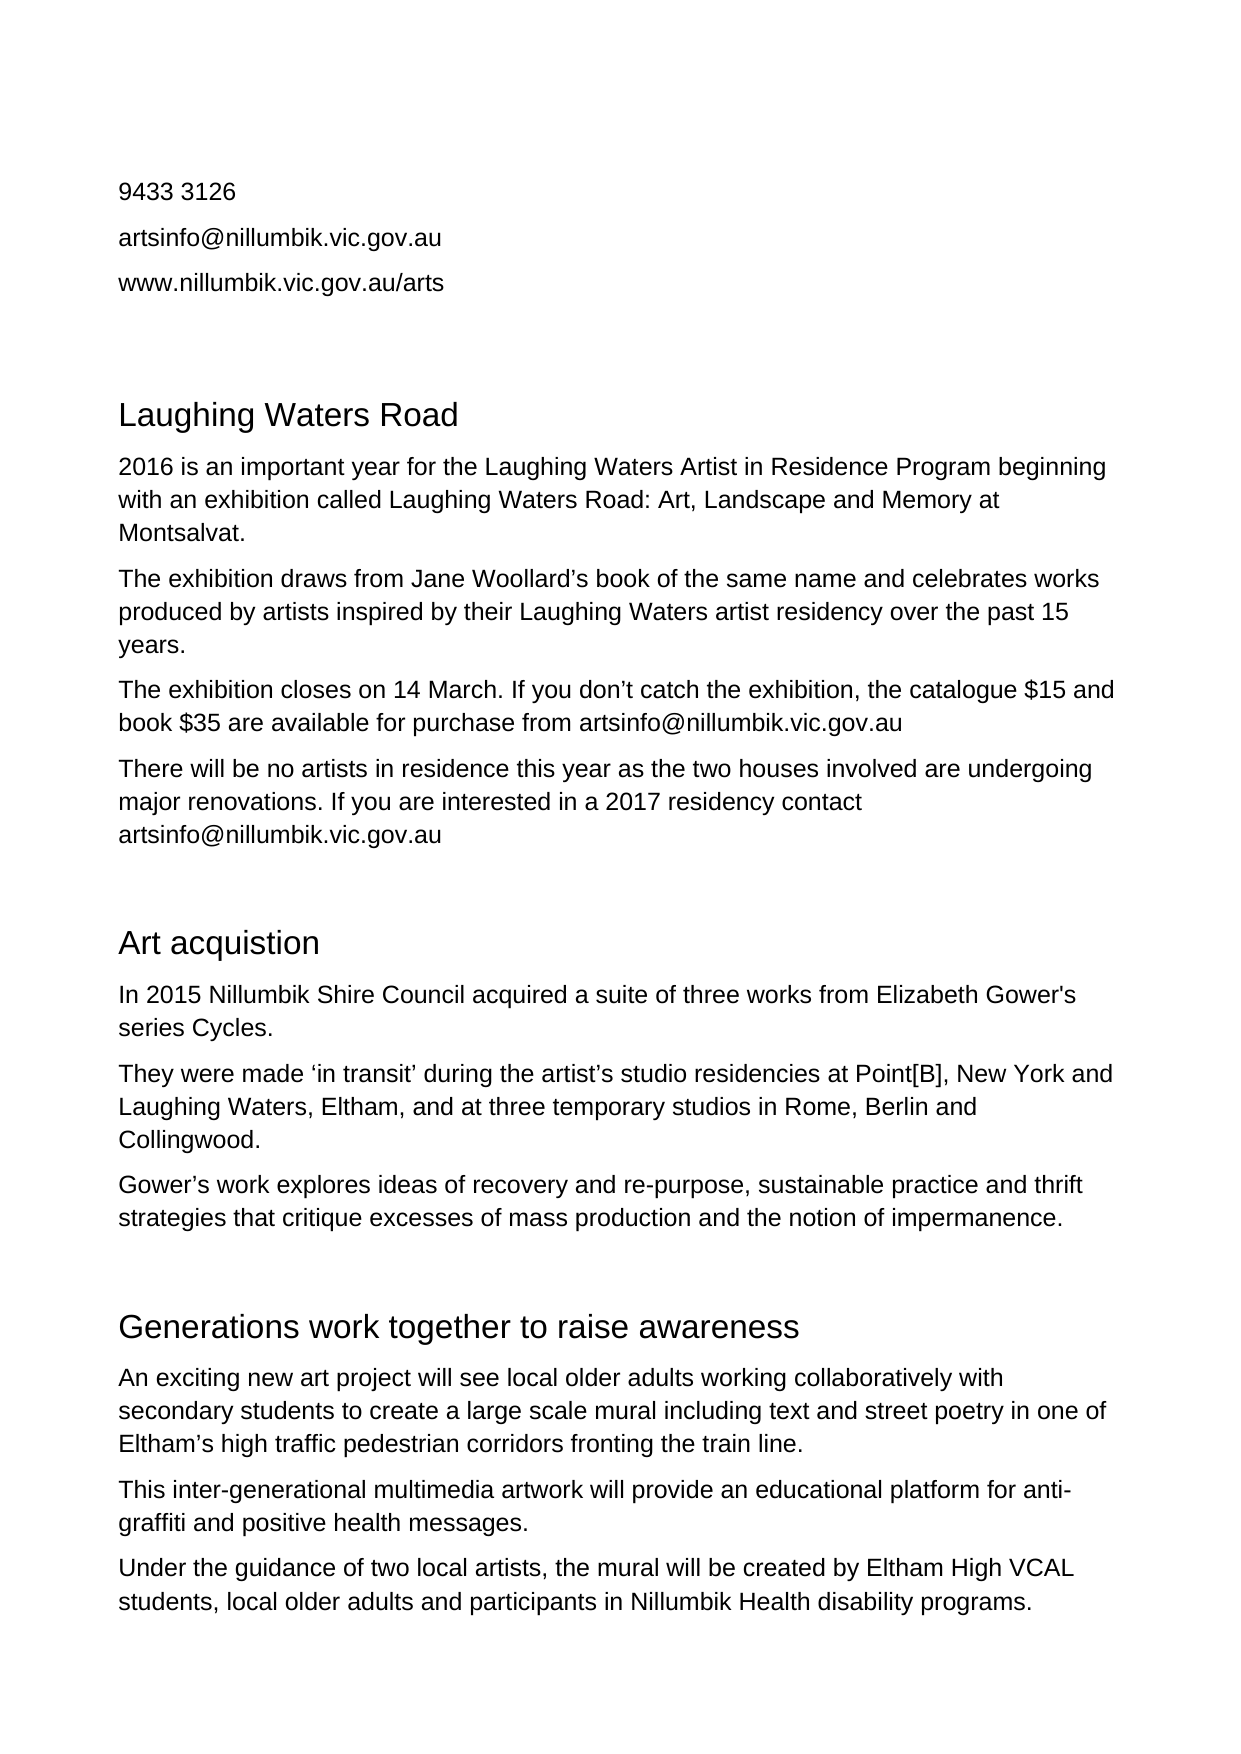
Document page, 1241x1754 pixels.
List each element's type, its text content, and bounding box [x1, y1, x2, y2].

text artsinfo@nillumbik.vic.gov.au [118, 223, 1122, 251]
text 9433 3126 [118, 177, 1122, 206]
text The exhibition draws from Jane Woollard’s book of the same name and celebrates works produced by artists inspired by their Laughing Waters artist residency over the past 15 years. [118, 564, 1122, 658]
subtitle Laughing Waters Road [118, 395, 1122, 434]
text They were made ‘in transit’ during the artist’s studio residencies at Point[B], New York and Laughing Waters, Eltham, and at three temporary studios in Rome, Berlin and Collingwood. [118, 1058, 1122, 1153]
text This inter-generational multimedia artwork will provide an educational platform for anti-graffiti and positive health messages. [118, 1475, 1122, 1537]
subtitle Generations work together to raise awareness [118, 1307, 1122, 1345]
text The exhibition closes on 14 March. If you don’t catch the exhibition, the catalogue $15 and book $35 are available for purchase from artsinfo@nillumbik.vic.gov.au [118, 675, 1122, 737]
text An exciting new art project will see local older adults working collaboratively with secondary students to create a large scale mural including text and street poetry in one of Eltham’s high traffic pedestrian corridors fronting the train line. [118, 1363, 1122, 1458]
text Gower’s work explores ideas of recovery and re-purpose, sustainable practice and thrift strategies that critique excesses of mass production and the notion of impermanence. [118, 1170, 1122, 1232]
text In 2015 Nillumbik Shire Council acquired a suite of three works from Elizabeth Gower's series Cycles. [118, 980, 1122, 1042]
text www.nillumbik.vic.gov.au/arts [118, 268, 1122, 297]
text 2016 is an important year for the Laughing Waters Artist in Residence Program beginning with an exhibition called Laughing Waters Road: Art, Landscape and Memory at Montsalvat. [118, 452, 1122, 547]
subtitle Art acquistion [118, 923, 1122, 962]
text There will be no artists in residence this year as the two houses involved are undergoing major renovations. If you are interested in a 2017 residency contact artsinfo@nillumbik.vic.gov.au [118, 754, 1122, 848]
text Under the guidance of two local artists, the mural will be created by Eltham High VCAL students, local older adults and participants in Nillumbik Health disability programs. [118, 1553, 1122, 1615]
